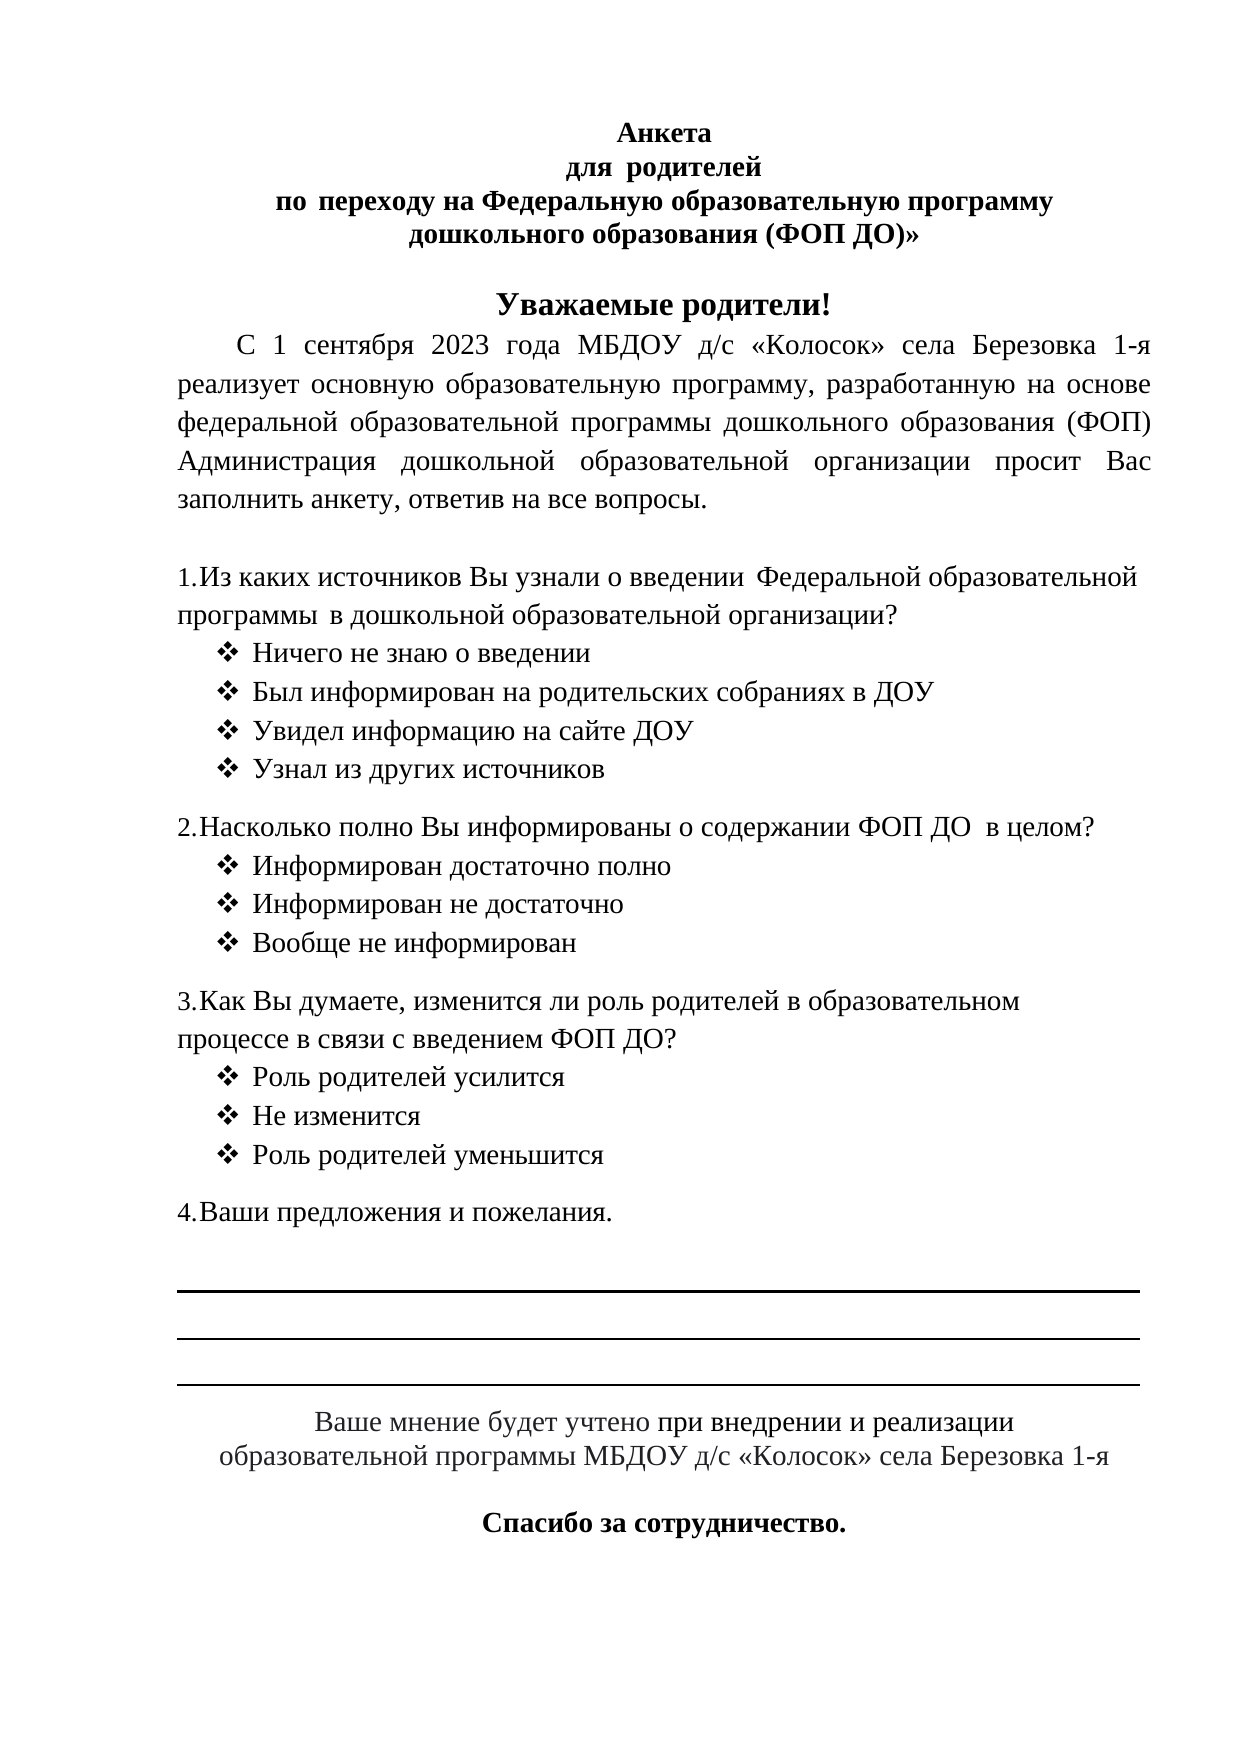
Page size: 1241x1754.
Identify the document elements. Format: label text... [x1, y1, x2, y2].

list Из каких источников Вы узнали о введении Федеральной образовательной программы в дошкольной образовательной организации? [177, 559, 1151, 631]
text по переходу на Федеральную образовательную программу дошкольного образования (ФОП ДО)» [214, 183, 1114, 250]
list Ничего не знаю о введении [214, 636, 1163, 669]
text Анкета [214, 116, 1114, 149]
list Ваши предложения и пожелания. [177, 1194, 1163, 1228]
list Информирован достаточно полно [214, 848, 1163, 881]
list Не изменится [214, 1098, 1163, 1132]
list Был информирован на родительских собраниях в ДОУ [214, 674, 1163, 708]
list Информирован не достаточно [214, 886, 1163, 920]
list Как Вы думаете, изменится ли роль родителей в образовательном процессе в связи с введением ФОП ДО? [177, 983, 1138, 1055]
text для родителей [214, 149, 1114, 183]
list Роль родителей уменьшится [214, 1137, 1163, 1171]
list Вообще не информирован [214, 925, 1163, 959]
list Насколько полно Вы информированы о содержании ФОП ДО в целом? [177, 809, 1163, 843]
text Спасибо за сотрудничество. [214, 1505, 1114, 1539]
list Роль родителей усилится [214, 1060, 1163, 1093]
list Узнал из других источников [214, 752, 1163, 785]
title Уважаемые родители! [495, 284, 1163, 322]
list Увидел информацию на сайте ДОУ [214, 713, 1163, 747]
text С 1 сентября 2023 года МБДОУ д/с «Колосок» села Березовка 1-я реализует основную образовательную программу, разработанную на основе федеральной образовательной программы дошкольного образования (ФОП) Администрация дошкольной образовательной организации просит Вас заполнить анкету, ответив на все вопросы. [177, 327, 1152, 515]
text Ваше мнение будет учтено при внедрении и реализации образовательной программы МБДОУ д/с «Колосок» села Березовка 1-я [214, 1404, 1114, 1472]
